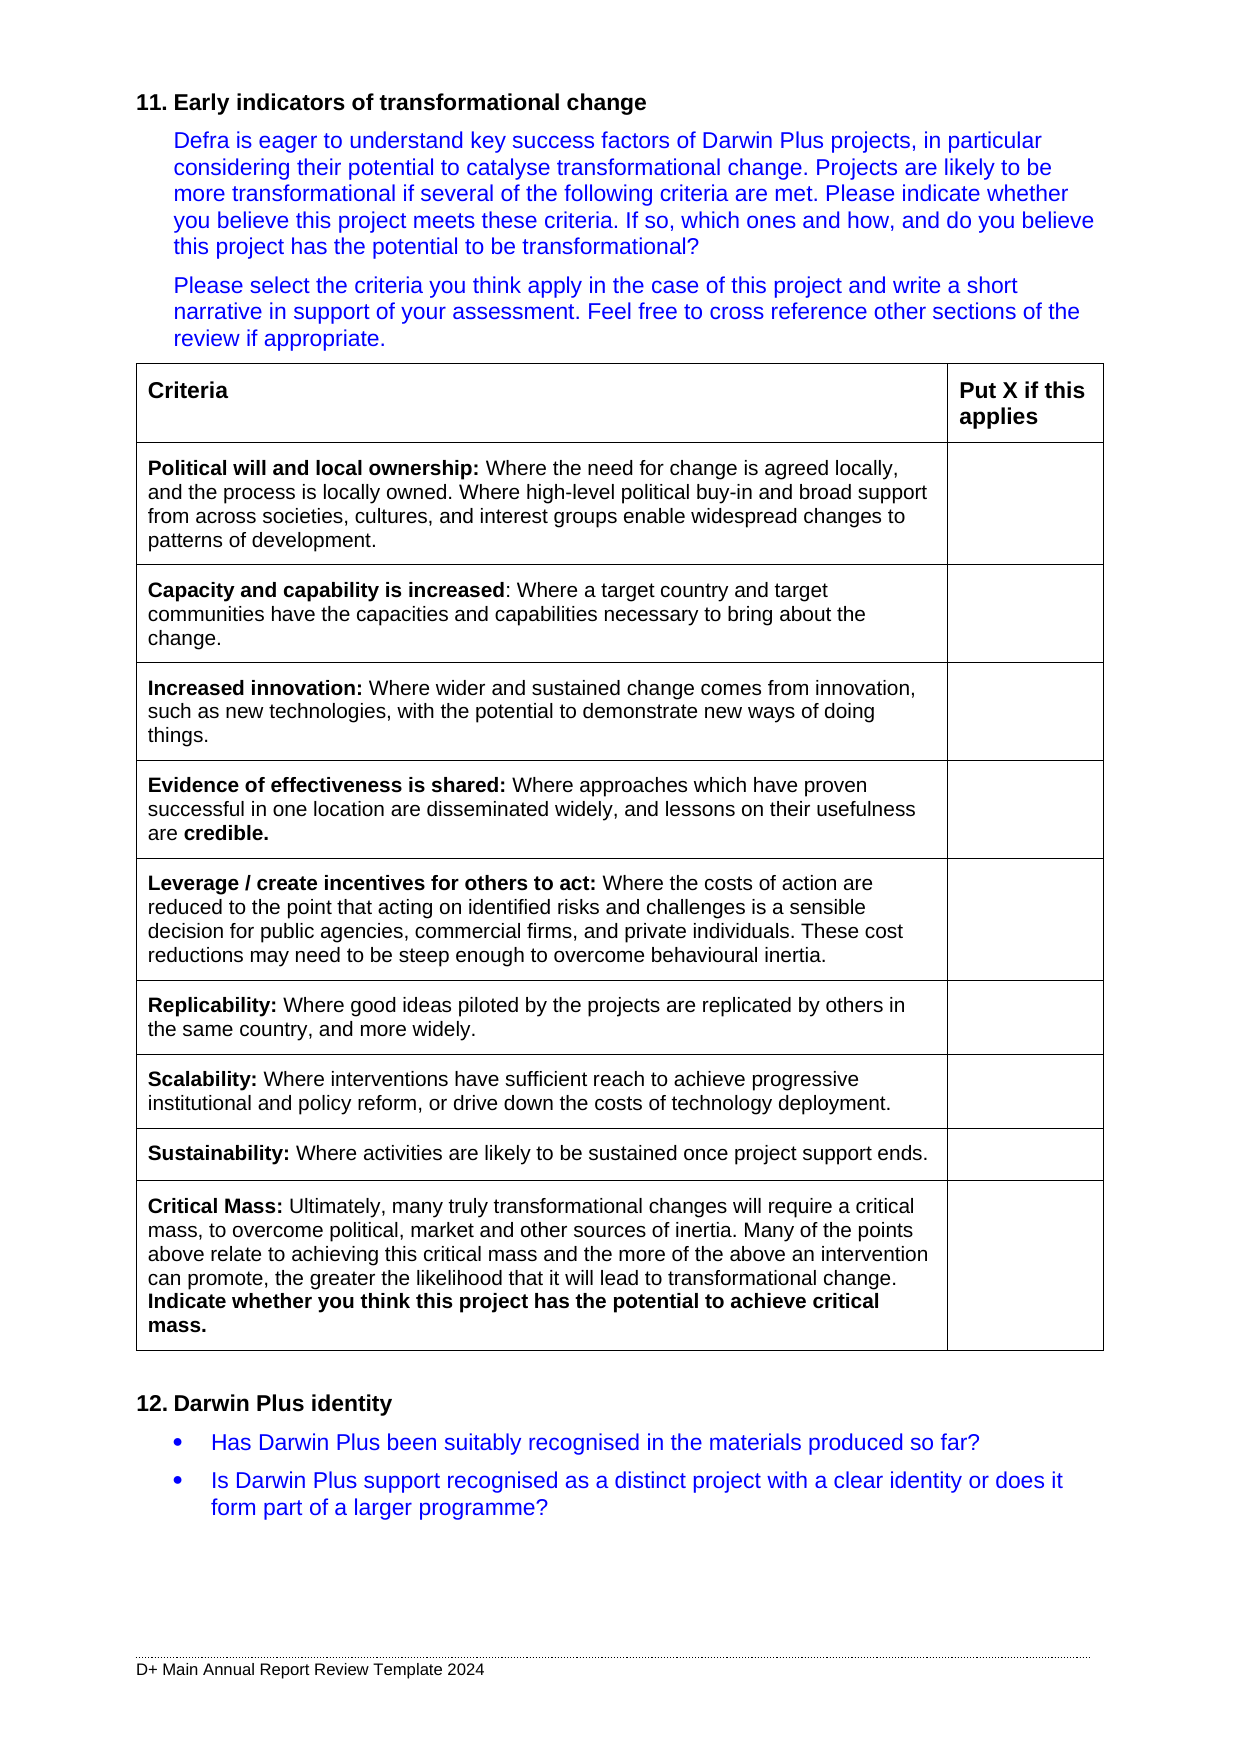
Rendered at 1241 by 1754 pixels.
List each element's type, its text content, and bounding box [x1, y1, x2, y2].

table_cell Leverage / create incentives for others to act: Where the costs of action are reduced to the point that acting on identified risks and challenges is a sensible decision for public agencies, commercial firms, and private individuals. These cost reductions may need to be steep enough to overcome behavioural inertia. [137, 859, 947, 979]
subtitle Early indicators of transformational change [136, 89, 1104, 115]
text Defra is eager to understand key success factors of Darwin Plus projects, in particular considering their potential to catalyse transformational change. Projects are likely to be more transformational if several of the following criteria are met. Please indicate whether you believe this project meets these criteria. If so, which ones and how, and do you believe this project has the potential to be transformational? [173, 127, 1104, 259]
table_cell [948, 1129, 1103, 1180]
subtitle Darwin Plus identity [136, 1389, 1104, 1416]
table_cell Replicability: Where good ideas piloted by the projects are replicated by others in the same country, and more widely. [137, 981, 947, 1053]
table_cell [948, 981, 1103, 1053]
table_cell [948, 663, 1103, 760]
list Is Darwin Plus support recognised as a distinct project with a clear identity or does it form part of a larger programme? [174, 1467, 1104, 1520]
table_cell Sustainability: Where activities are likely to be sustained once project support ends. [137, 1129, 947, 1180]
text Please select the criteria you think apply in the case of this project and write a short narrative in support of your assessment. Feel free to cross reference other sections of the review if appropriate. [173, 272, 1104, 351]
table_cell Increased innovation: Where wider and sustained change comes from innovation, such as new technologies, with the potential to demonstrate new ways of doing things. [137, 663, 947, 760]
table_cell [948, 761, 1103, 858]
table_cell [948, 859, 1103, 979]
table_cell Capacity and capability is increased: Where a target country and target communities have the capacities and capabilities necessary to bring about the change. [137, 565, 947, 662]
table_header Criteria [137, 364, 947, 442]
table_cell [948, 1181, 1103, 1350]
table_cell [948, 443, 1103, 564]
list Has Darwin Plus been suitably recognised in the materials produced so far? [174, 1428, 1104, 1455]
table_cell [948, 565, 1103, 662]
table_header Put X if this applies [948, 364, 1103, 442]
table_cell Evidence of effectiveness is shared: Where approaches which have proven successful in one location are disseminated widely, and lessons on their usefulness are credible. [137, 761, 947, 858]
table_cell Scalability: Where interventions have sufficient reach to achieve progressive institutional and policy reform, or drive down the costs of technology deployment. [137, 1055, 947, 1127]
table_cell Critical Mass: Ultimately, many truly transformational changes will require a critical mass, to overcome political, market and other sources of inertia. Many of the points above relate to achieving this critical mass and the more of the above an intervention can promote, the greater the likelihood that it will lead to transformational change. Indicate whether you think this project has the potential to achieve critical mass. [137, 1181, 947, 1350]
table_cell [948, 1055, 1103, 1127]
table_cell Political will and local ownership: Where the need for change is agreed locally, and the process is locally owned. Where high-level political buy-in and broad support from across societies, cultures, and interest groups enable widespread changes to patterns of development. [137, 443, 947, 564]
